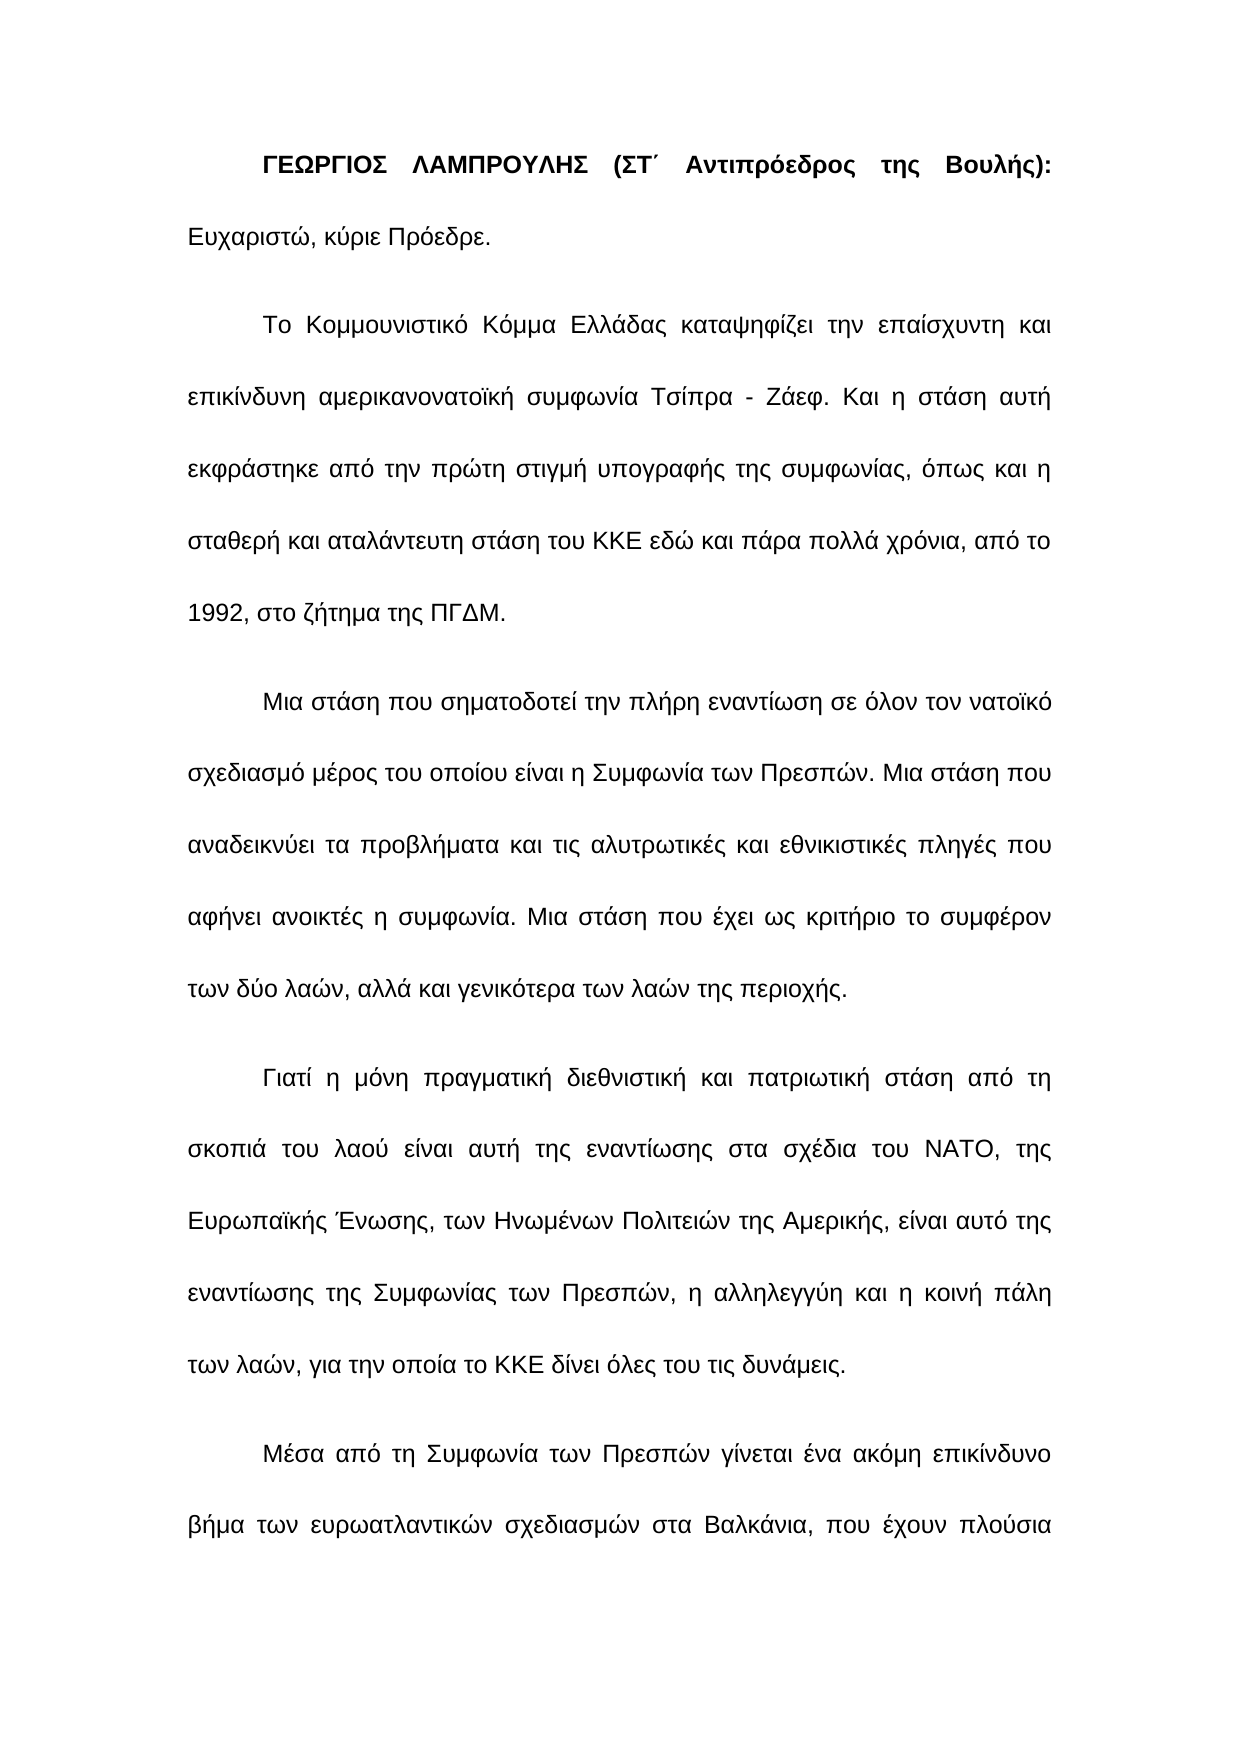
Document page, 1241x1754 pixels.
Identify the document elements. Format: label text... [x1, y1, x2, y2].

text Το Κομμουνιστικό Κόμμα Ελλάδας καταψηφίζει την επαίσχυντη και επικίνδυνη αμερικανονατοϊκή συμφωνία Τσίπρα - Ζάεφ. Και η στάση αυτή εκφράστηκε από την πρώτη στιγμή υπογραφής της συμφωνίας, όπως και η σταθερή και αταλάντευτη στάση του ΚΚΕ εδώ και πάρα πολλά χρόνια, από το 1992, στο ζήτημα της ΠΓΔΜ. [187, 310, 1053, 627]
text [187, 1438, 1053, 1539]
text Γιατί η μόνη πραγματική διεθνιστική και πατριωτική στάση από τη σκοπιά του λαού είναι αυτή της εναντίωσης στα σχέδια του ΝΑΤΟ, της Ευρωπαϊκής Ένωσης, των Ηνωμένων Πολιτειών της Αμερικής, είναι αυτό της εναντίωσης της Συμφωνίας των Πρεσπών, η αλληλεγγύη και η κοινή πάλη των λαών, για την οποία το ΚΚΕ δίνει όλες του τις δυνάμεις. [187, 1062, 1053, 1379]
text Μια στάση που σηματοδοτεί την πλήρη εναντίωση σε όλον τον νατοϊκό σχεδιασμό μέρος του οποίου είναι η Συμφωνία των Πρεσπών. Μια στάση που αναδεικνύει τα προβλήματα και τις αλυτρωτικές και εθνικιστικές πληγές που αφήνει ανοικτές η συμφωνία. Μια στάση που έχει ως κριτήριο το συμφέρον των δύο λαών, αλλά και γενικότερα των λαών της περιοχής. [187, 686, 1053, 1003]
text ΓΕΩΡΓΙΟΣ ΛΑΜΠΡΟΥΛΗΣ (ΣΤ΄ Αντιπρόεδρος της Βουλής): Ευχαριστώ, κύριε Πρόεδρε. [187, 150, 1053, 251]
